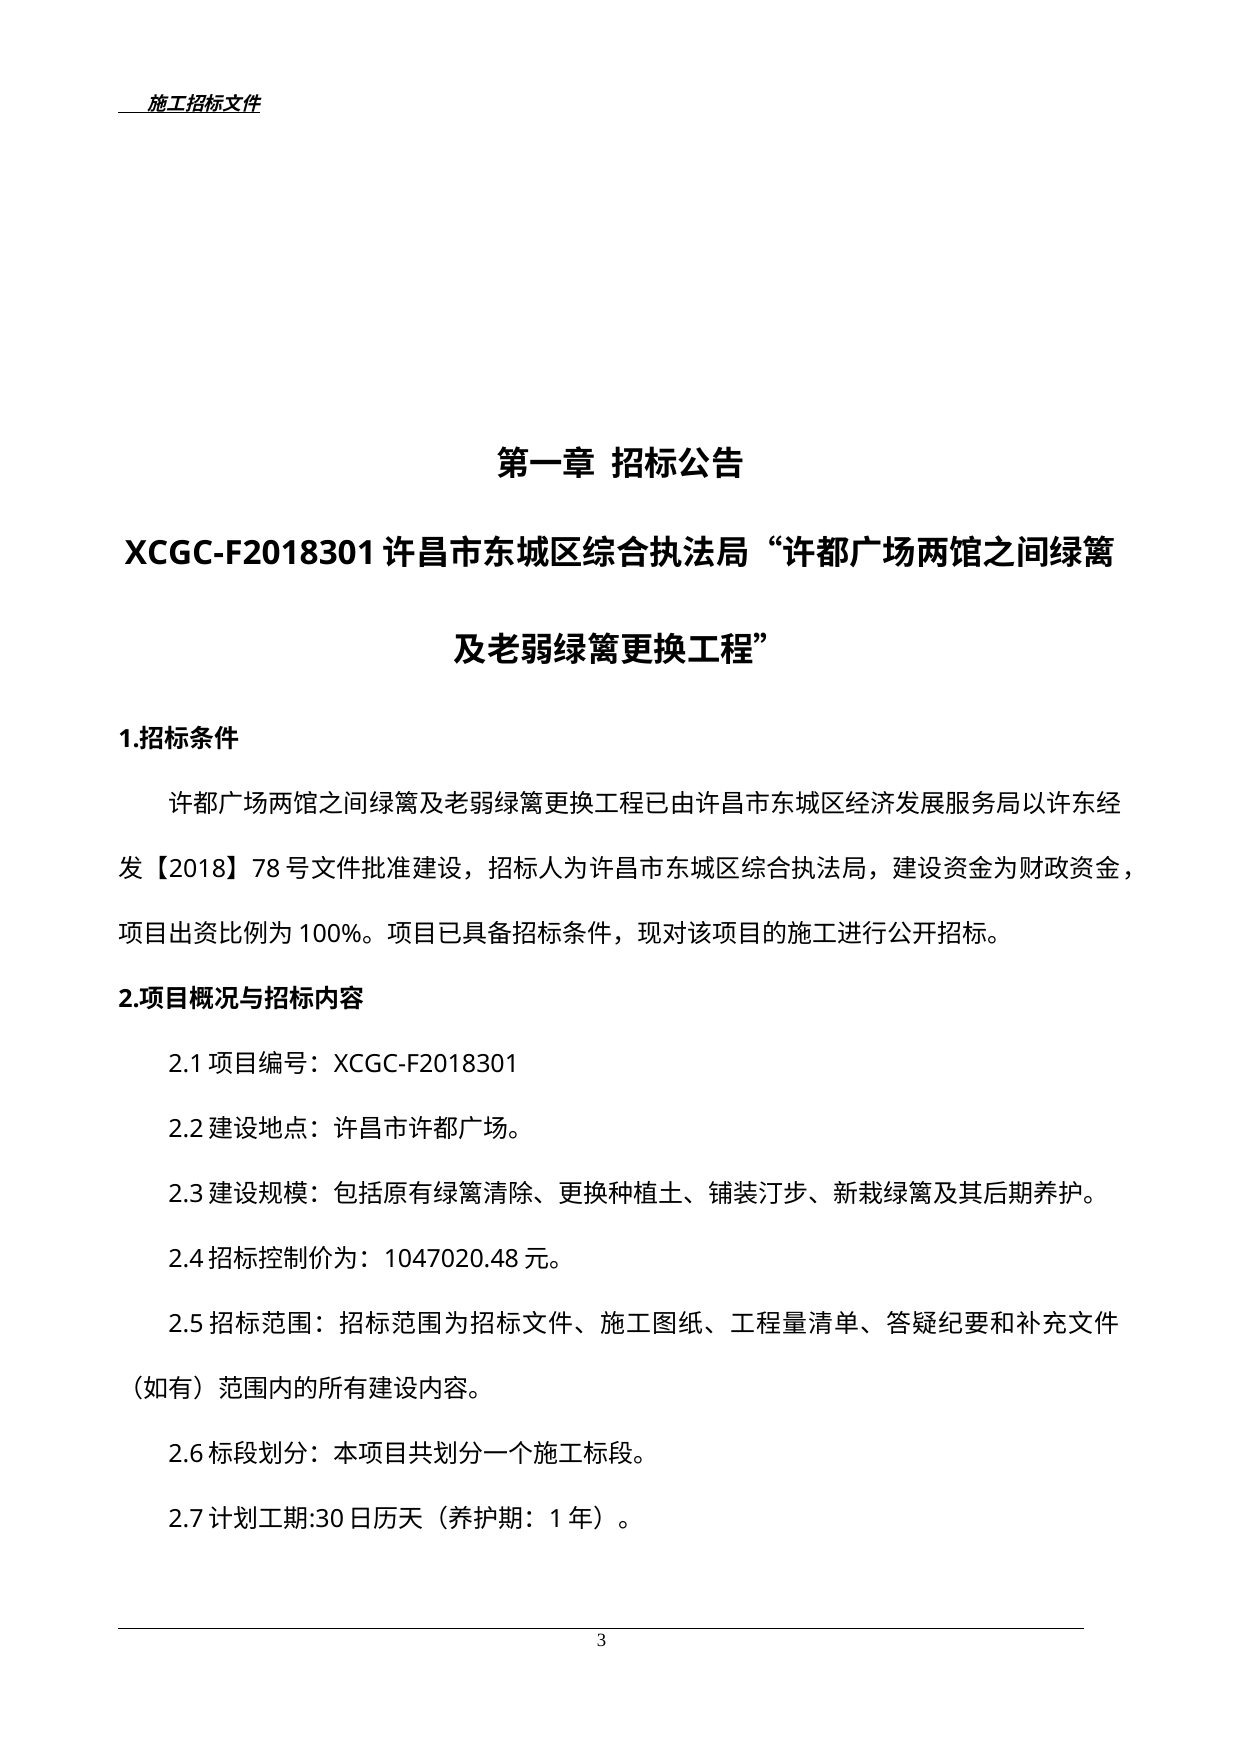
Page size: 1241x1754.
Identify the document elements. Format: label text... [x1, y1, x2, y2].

text 2.3建设规模：包括原有绿篱清除、更换种植土、铺装汀步、新栽绿篱及其后期养护。 [118, 1159, 1122, 1224]
text 2.2建设地点：许昌市许都广场。 [118, 1094, 1122, 1159]
text 第一章 招标公告 [118, 428, 1122, 493]
text XCGC-F2018301许昌市东城区综合执法局“许都广场两馆之间绿篱及老弱绿篱更换工程” [118, 517, 1122, 680]
text 2.7计划工期:30日历天（养护期：1年）。 [118, 1484, 1122, 1549]
text 1.招标条件 [118, 704, 1122, 769]
text 2.4招标控制价为：1047020.48元。 [118, 1224, 1122, 1289]
text 许都广场两馆之间绿篱及老弱绿篱更换工程已由许昌市东城区经济发展服务局以许东经发【2018】78号文件批准建设，招标人为许昌市东城区综合执法局，建设资金为财政资金，项目出资比例为100%。项目已具备招标条件，现对该项目的施工进行公开招标。 [118, 769, 1122, 964]
text 2.6标段划分：本项目共划分一个施工标段。 [118, 1419, 1122, 1484]
text 2.1项目编号：XCGC-F2018301 [118, 1029, 1122, 1094]
text 2.5招标范围：招标范围为招标文件、施工图纸、工程量清单、答疑纪要和补充文件（如有）范围内的所有建设内容。 [118, 1289, 1122, 1419]
text 2.项目概况与招标内容 [118, 964, 1122, 1029]
